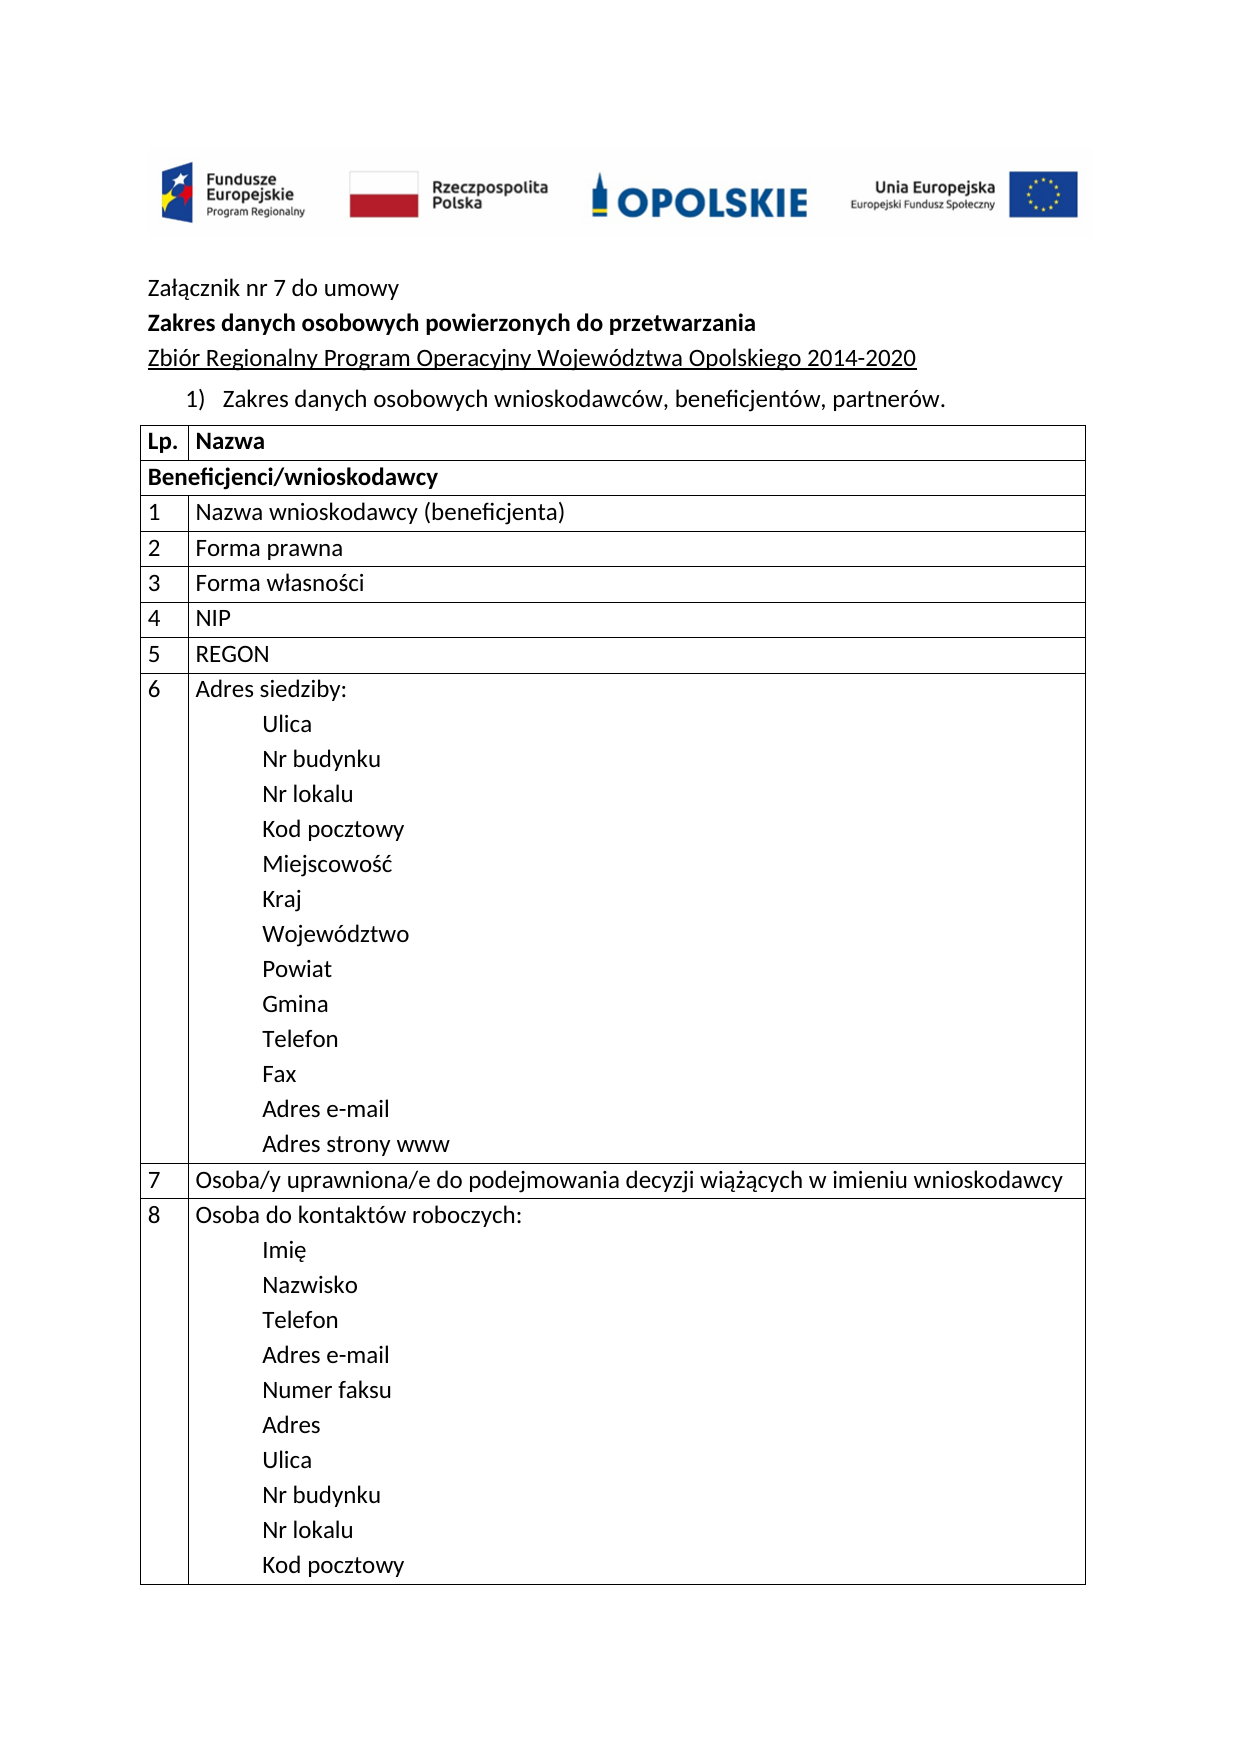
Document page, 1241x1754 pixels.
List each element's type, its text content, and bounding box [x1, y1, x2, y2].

table_cell Forma prawna [189, 532, 1085, 566]
table_cell Beneficjenci/wnioskodawcy [141, 461, 1085, 495]
table_cell Nazwa wnioskodawcy (beneficjenta) [189, 496, 1085, 531]
text Załącznik nr 7 do umowy [148, 272, 1093, 302]
table_cell 3 [141, 567, 188, 602]
table_cell REGON [189, 638, 1085, 672]
table_cell 7 [141, 1164, 188, 1198]
table_cell Osoba/y uprawniona/e do podejmowania decyzji wiążących w imieniu wnioskodawcy [189, 1164, 1085, 1198]
table_cell Adres siedziby: Ulica Nr budynku Nr lokalu Kod pocztowy Miejscowość Kraj Województwo Powiat Gmina Telefon Fax Adres e-mail Adres strony www [189, 674, 1085, 1163]
table_cell 6 [141, 674, 188, 1163]
text Zakres danych osobowych powierzonych do przetwarzania [148, 307, 1093, 337]
table_cell NIP [189, 603, 1085, 637]
table_header Nazwa [189, 426, 1085, 460]
table_cell 2 [141, 532, 188, 566]
list Zakres danych osobowych wnioskodawców, beneficjentów, partnerów. [185, 383, 1093, 414]
table_cell 8 [141, 1199, 188, 1584]
table_header Lp. [141, 426, 188, 460]
text Zbiór Regionalny Program Operacyjny Województwa Opolskiego 2014-2020 [148, 342, 1093, 372]
table_cell 1 [141, 496, 188, 531]
table_cell 5 [141, 638, 188, 672]
table_cell Forma własności [189, 567, 1085, 602]
picture [147, 147, 1093, 238]
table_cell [189, 1199, 1085, 1584]
table_cell 4 [141, 603, 188, 637]
